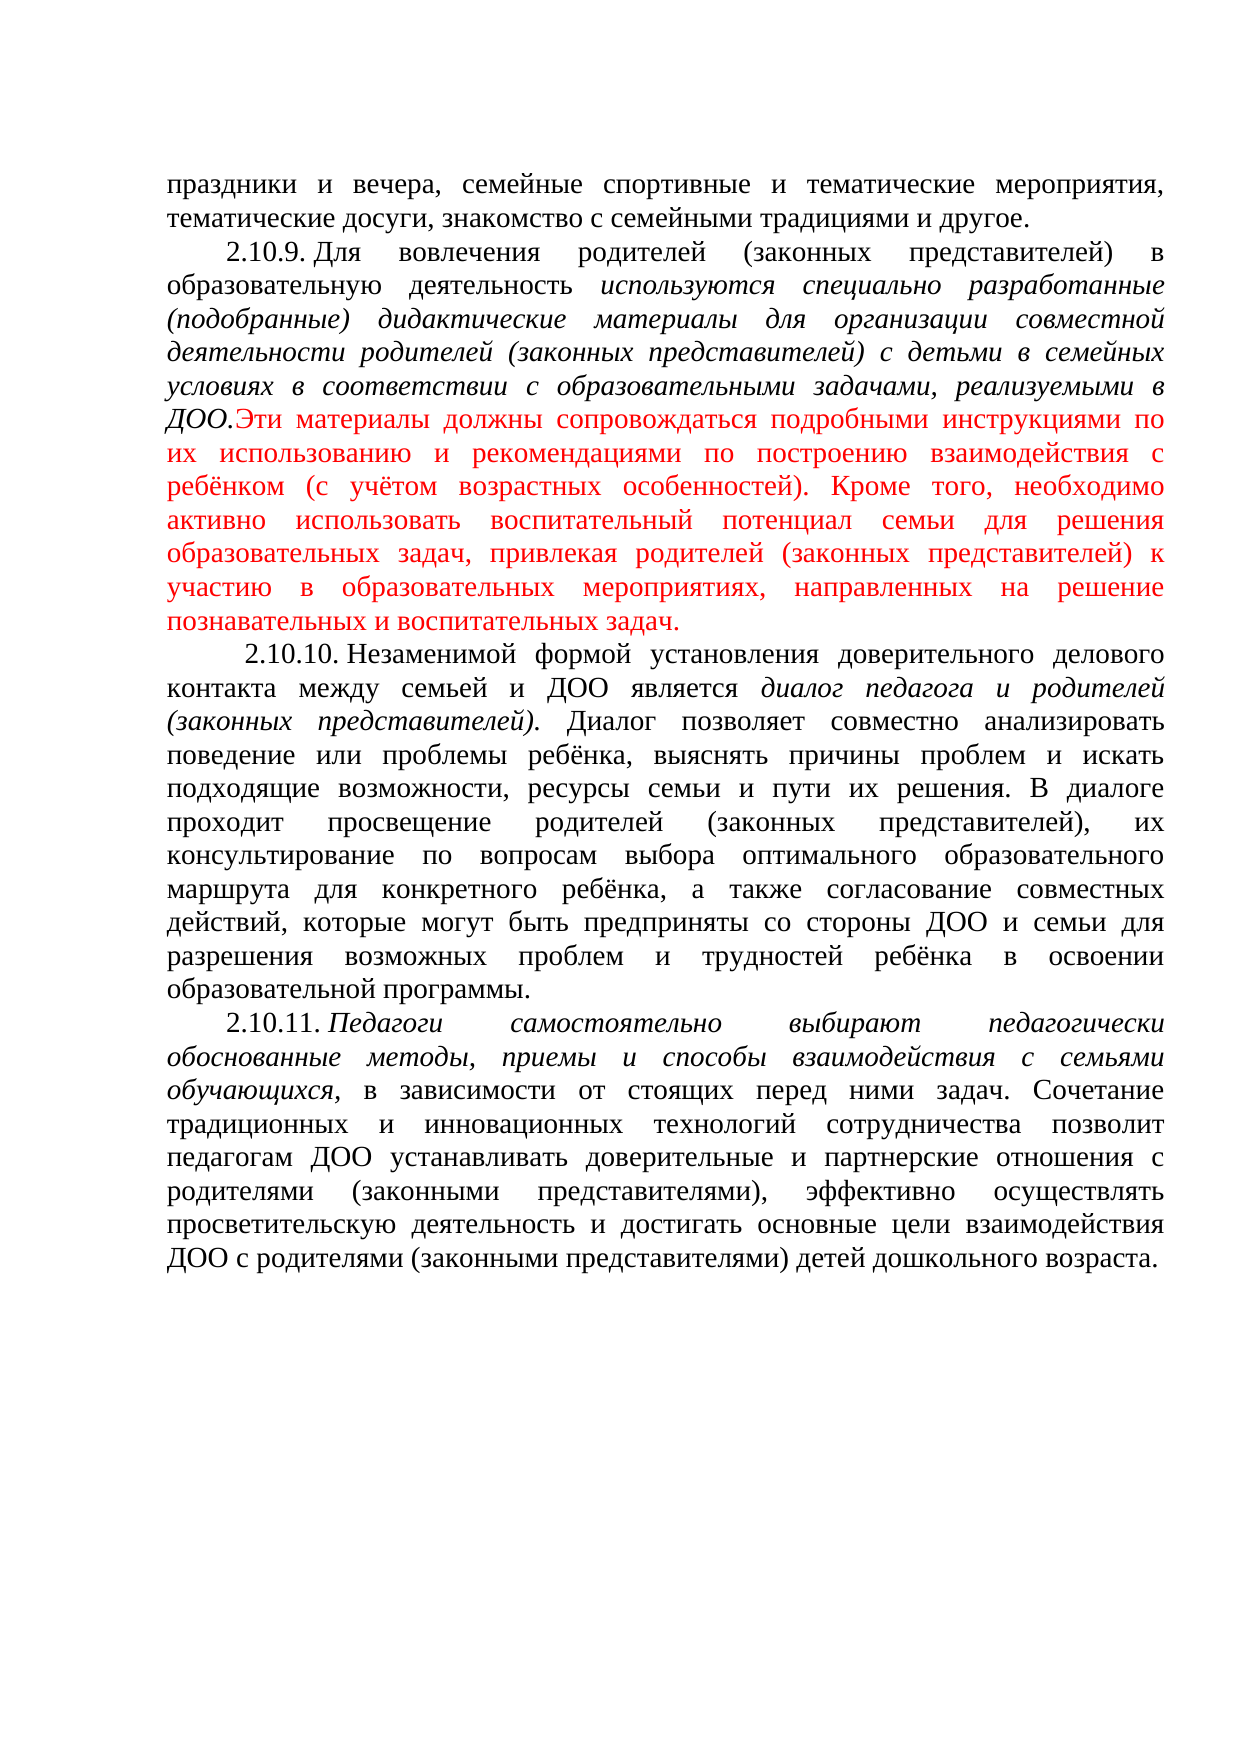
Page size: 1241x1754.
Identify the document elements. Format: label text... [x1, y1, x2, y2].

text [167, 167, 1165, 234]
text 2.10.10. Незаменимой формой установления доверительного делового контакта между семьей и ДОО является диалог педагога и родителей (законных представителей). Диалог позволяет совместно анализировать поведение или проблемы ребёнка, выяснять причины проблем и искать подходящие возможности, ресурсы семьи и пути их решения. В диалоге проходит просвещение родителей (законных представителей), их консультирование по вопросам выбора оптимального образовательного маршрута для конкретного ребёнка, а также согласование совместных действий, которые могут быть предприняты со стороны ДОО и семьи для разрешения возможных проблем и трудностей ребёнка в освоении образовательной программы. [167, 636, 1165, 1005]
text 2.10.9. Для вовлечения родителей (законных представителей) в образовательную деятельность используются специально разработанные (подобранные) дидактические материалы для организации совместной деятельности родителей (законных представителей) с детьми в семейных условиях в соответствии с образовательными задачами, реализуемыми в ДОО.Эти материалы должны сопровождаться подробными инструкциями по их использованию и рекомендациями по построению взаимодействия с ребёнком (с учётом возрастных особенностей). Кроме того, необходимо активно использовать воспитательный потенциал семьи для решения образовательных задач, привлекая родителей (законных представителей) к участию в образовательных мероприятиях, направленных на решение познавательных и воспитательных задач. [167, 234, 1165, 636]
text 2.10.11. Педагоги самостоятельно выбирают педагогически обоснованные методы, приемы и способы взаимодействия с семьями обучающихся, в зависимости от стоящих перед ними задач. Сочетание традиционных и инновационных технологий сотрудничества позволит педагогам ДОО устанавливать доверительные и партнерские отношения с родителями (законными представителями), эффективно осуществлять просветительскую деятельность и достигать основные цели взаимодействия ДОО с родителями (законными представителями) детей дошкольного возраста. [167, 1005, 1165, 1273]
